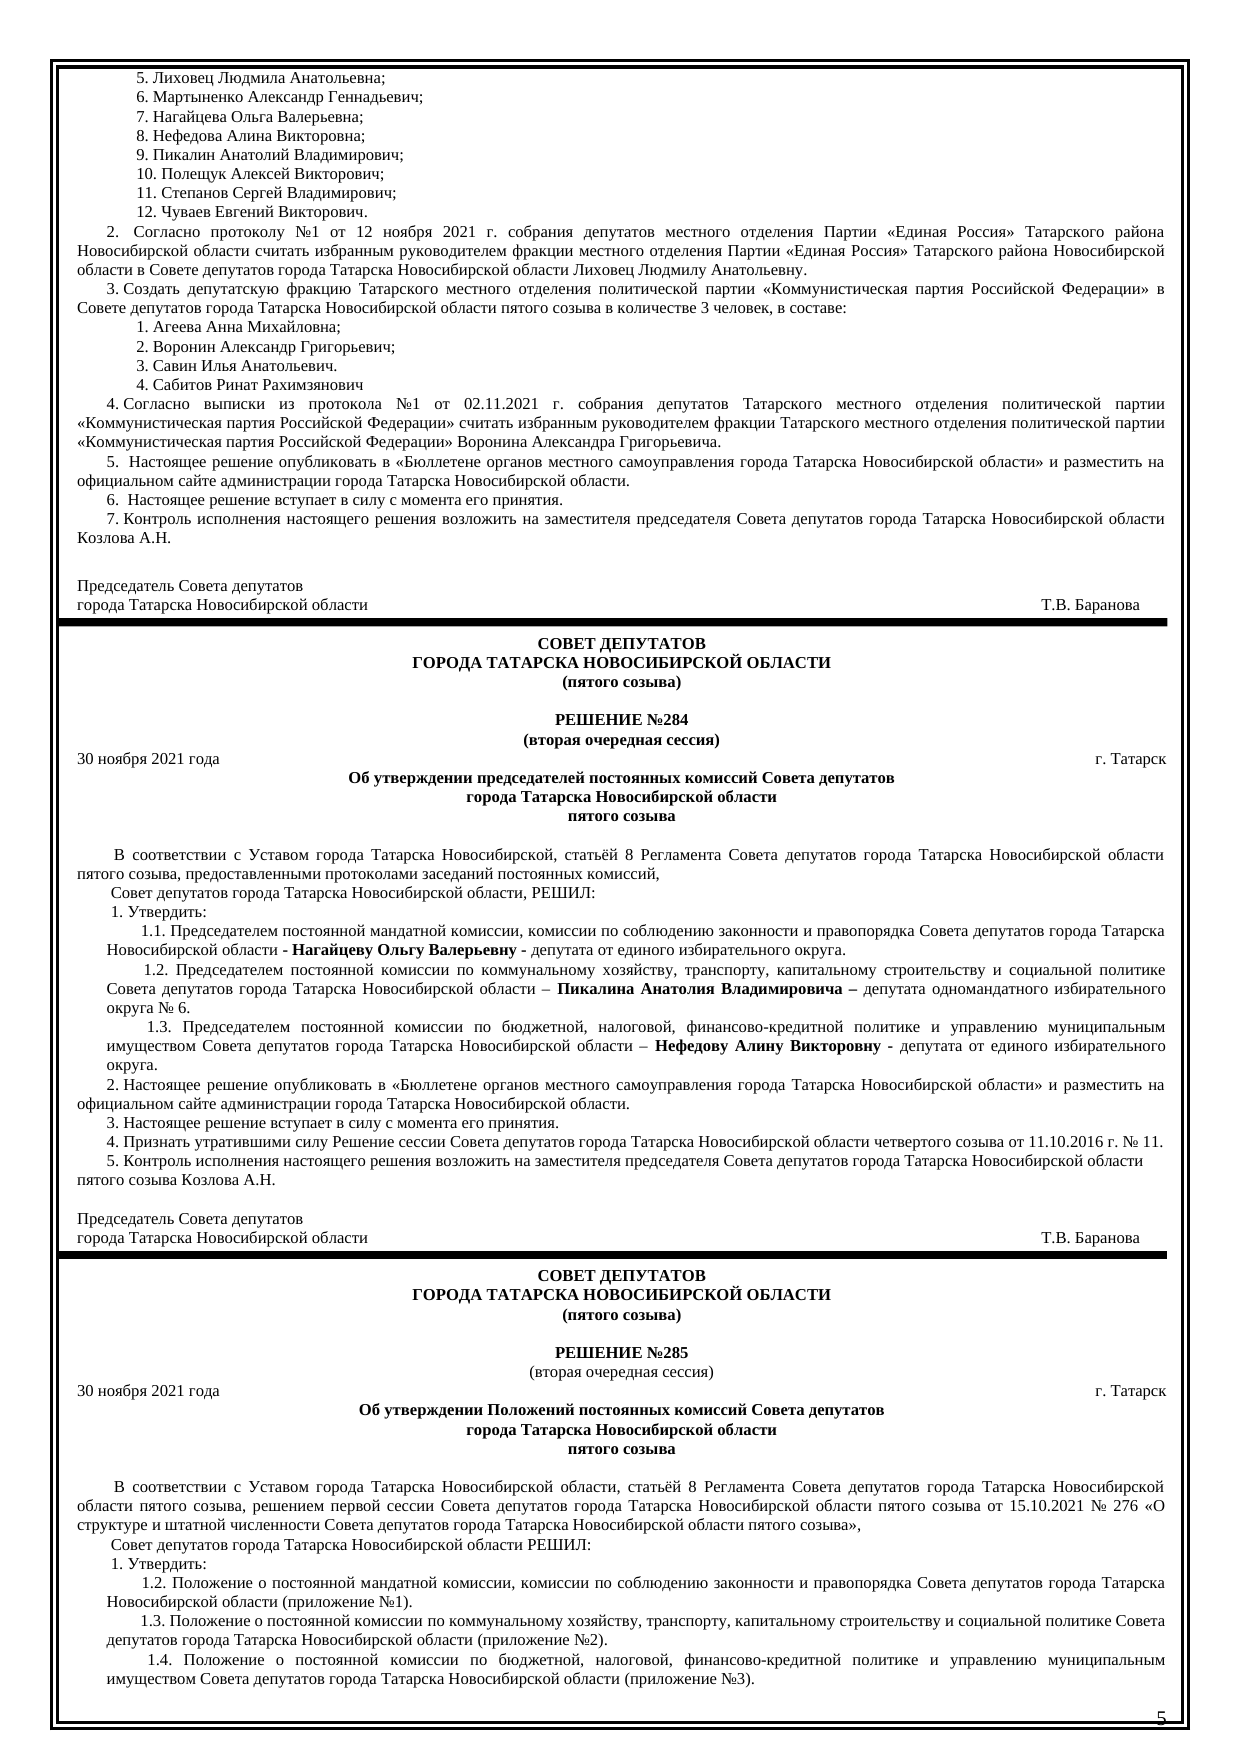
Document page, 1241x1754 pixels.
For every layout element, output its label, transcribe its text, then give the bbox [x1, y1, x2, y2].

list Согласно протоколу №1 от 12 ноября 2021 г. собрания депутатов местного отделения Партии «Единая Россия» Татарского района Новосибирской области считать избранным руководителем фракции местного отделения Партии «Единая Россия» Татарского района Новосибирской области в Совете депутатов города Татарска Новосибирской области Лиховец Людмилу Анатольевну. [77, 221, 1166, 279]
table_header Председатель Совета депутатов города Татарска Новосибирской области [66, 1209, 608, 1247]
text 1.2. Положение о постоянной мандатной комиссии, комиссии по соблюдению законности и правопорядка Совета депутатов города Татарска Новосибирской области (приложение №1). [106, 1573, 1166, 1611]
text СОВЕТ ДЕПУТАТОВ [77, 1266, 1166, 1285]
text 1.4. Положение о постоянной комиссии по бюджетной, налоговой, финансово-кредитной политике и управлению муниципальным имуществом Совета депутатов города Татарска Новосибирской области (приложение №3). [106, 1649, 1166, 1688]
text 5. Контроль исполнения настоящего решения возложить на заместителя председателя Совета депутатов города Татарска Новосибирской области пятого созыва Козлова А.Н. [77, 1151, 1166, 1189]
text В соответствии с Уставом города Татарска Новосибирской, статьёй 8 Регламента Совета депутатов города Татарска Новосибирской области пятого созыва, предоставленными протоколами заседаний постоянных комиссий, [77, 844, 1166, 883]
list Полещук Алексей Викторович; [106, 164, 1166, 183]
text 4. Признать утратившими силу Решение сессии Совета депутатов города Татарска Новосибирской области четвертого созыва от 11.10.2016 г. № 11. [77, 1132, 1166, 1151]
text (вторая очередная сессия) [77, 729, 1166, 748]
text Об утверждении председателей постоянных комиссий Совета депутатов [77, 768, 1166, 787]
table_header 30 ноября 2021 года [66, 1381, 622, 1400]
list Воронин Александр Григорьевич; [106, 336, 1166, 356]
text Города татарска новосибирской области [77, 1285, 1166, 1304]
text (пятого созыва) [77, 672, 1166, 691]
list Агеева Анна Михайловна; [106, 317, 1166, 336]
list Савин Илья Анатольевич. [106, 356, 1166, 375]
list Нефедова Алина Викторовна; [106, 126, 1166, 145]
text Города татарска новосибирской области [77, 653, 1166, 672]
list Степанов Сергей Владимирович; [106, 183, 1166, 202]
list Нагайцева Ольга Валерьевна; [106, 106, 1166, 126]
text города Татарска Новосибирской области [77, 1419, 1166, 1438]
text пятого созыва [77, 806, 1166, 825]
list Контроль исполнения настоящего решения возложить на заместителя председателя Совета депутатов города Татарска Новосибирской области Козлова А.Н. [77, 509, 1166, 547]
list Создать депутатскую фракцию Татарского местного отделения политической партии «Коммунистическая партия Российской Федерации» в Совете депутатов города Татарска Новосибирской области пятого созыва в количестве 3 человек, в составе: [77, 279, 1166, 317]
text города Татарска Новосибирской области [77, 787, 1166, 806]
text 1.2. Председателем постоянной комиссии по коммунальному хозяйству, транспорту, капитальному строительству и социальной политике Совета депутатов города Татарска Новосибирской области – Пикалина Анатолия Владимировича – депутата одномандатного избирательного округа № 6. [106, 959, 1166, 1017]
text Совет депутатов города Татарска Новосибирской области, РЕШИЛ: [77, 883, 1166, 902]
list Сабитов Ринат Рахимзянович [106, 375, 1166, 394]
table_header Т.В. Баранова [608, 576, 1151, 614]
list Пикалин Анатолий Владимирович; [106, 145, 1166, 164]
text 1.3. Председателем постоянной комиссии по бюджетной, налоговой, финансово-кредитной политике и управлению муниципальным имуществом Совета депутатов города Татарска Новосибирской области – Нефедову Алину Викторовну - депутата от единого избирательного округа. [106, 1017, 1166, 1074]
text (пятого созыва) [77, 1304, 1166, 1323]
list Настоящее решение вступает в силу с момента его принятия. [77, 1113, 1166, 1132]
table_header г. Татарск [622, 1381, 1178, 1400]
text 1. Утвердить: [77, 1553, 1166, 1573]
table_header 30 ноября 2021 года [66, 749, 622, 768]
table_header Т.В. Баранова [608, 1209, 1151, 1247]
text пятого созыва [77, 1438, 1166, 1458]
list Лиховец Людмила Анатольевна; [106, 69, 1166, 87]
list Настоящее решение вступает в силу с момента его принятия. [77, 490, 1166, 509]
text В соответствии с Уставом города Татарска Новосибирской области, статьёй 8 Регламента Совета депутатов города Татарска Новосибирской области пятого созыва, решением первой сессии Совета депутатов города Татарска Новосибирской области пятого созыва от 15.10.2021 № 276 «О структуре и штатной численности Совета депутатов города Татарска Новосибирской области пятого созыва», [77, 1477, 1166, 1534]
text 1. Утвердить: [77, 902, 1166, 921]
list Мартыненко Александр Геннадьевич; [106, 87, 1166, 106]
text Об утверждении Положений постоянных комиссий Совета депутатов [77, 1400, 1166, 1419]
text 1.3. Положение о постоянной комиссии по коммунальному хозяйству, транспорту, капитальному строительству и социальной политике Совета депутатов города Татарска Новосибирской области (приложение №2). [106, 1611, 1166, 1649]
text РЕШЕНИЕ №284 [77, 710, 1166, 729]
table_header Председатель Совета депутатов города Татарска Новосибирской области [66, 576, 608, 614]
list Настоящее решение опубликовать в «Бюллетене органов местного самоуправления города Татарска Новосибирской области» и разместить на официальном сайте администрации города Татарска Новосибирской области. [77, 451, 1166, 490]
list Согласно выписки из протокола №1 от 02.11.2021 г. собрания депутатов Татарского местного отделения политической партии «Коммунистическая партия Российской Федерации» считать избранным руководителем фракции Татарского местного отделения политической партии «Коммунистическая партия Российской Федерации» Воронина Александра Григорьевича. [77, 394, 1166, 451]
list Чуваев Евгений Викторович. [106, 202, 1166, 221]
text (вторая очередная сессия) [77, 1362, 1166, 1381]
text Совет депутатов города Татарска Новосибирской области РЕШИЛ: [77, 1534, 1166, 1553]
list Настоящее решение опубликовать в «Бюллетене органов местного самоуправления города Татарска Новосибирской области» и разместить на официальном сайте администрации города Татарска Новосибирской области. [77, 1074, 1166, 1113]
text 1.1. Председателем постоянной мандатной комиссии, комиссии по соблюдению законности и правопорядка Совета депутатов города Татарска Новосибирской области - Нагайцеву Ольгу Валерьевну - депутата от единого избирательного округа. [106, 921, 1166, 959]
text СОВЕТ ДЕПУТАТОВ [77, 633, 1166, 653]
text РЕШЕНИЕ №285 [77, 1343, 1166, 1362]
table_header г. Татарск [622, 749, 1178, 768]
